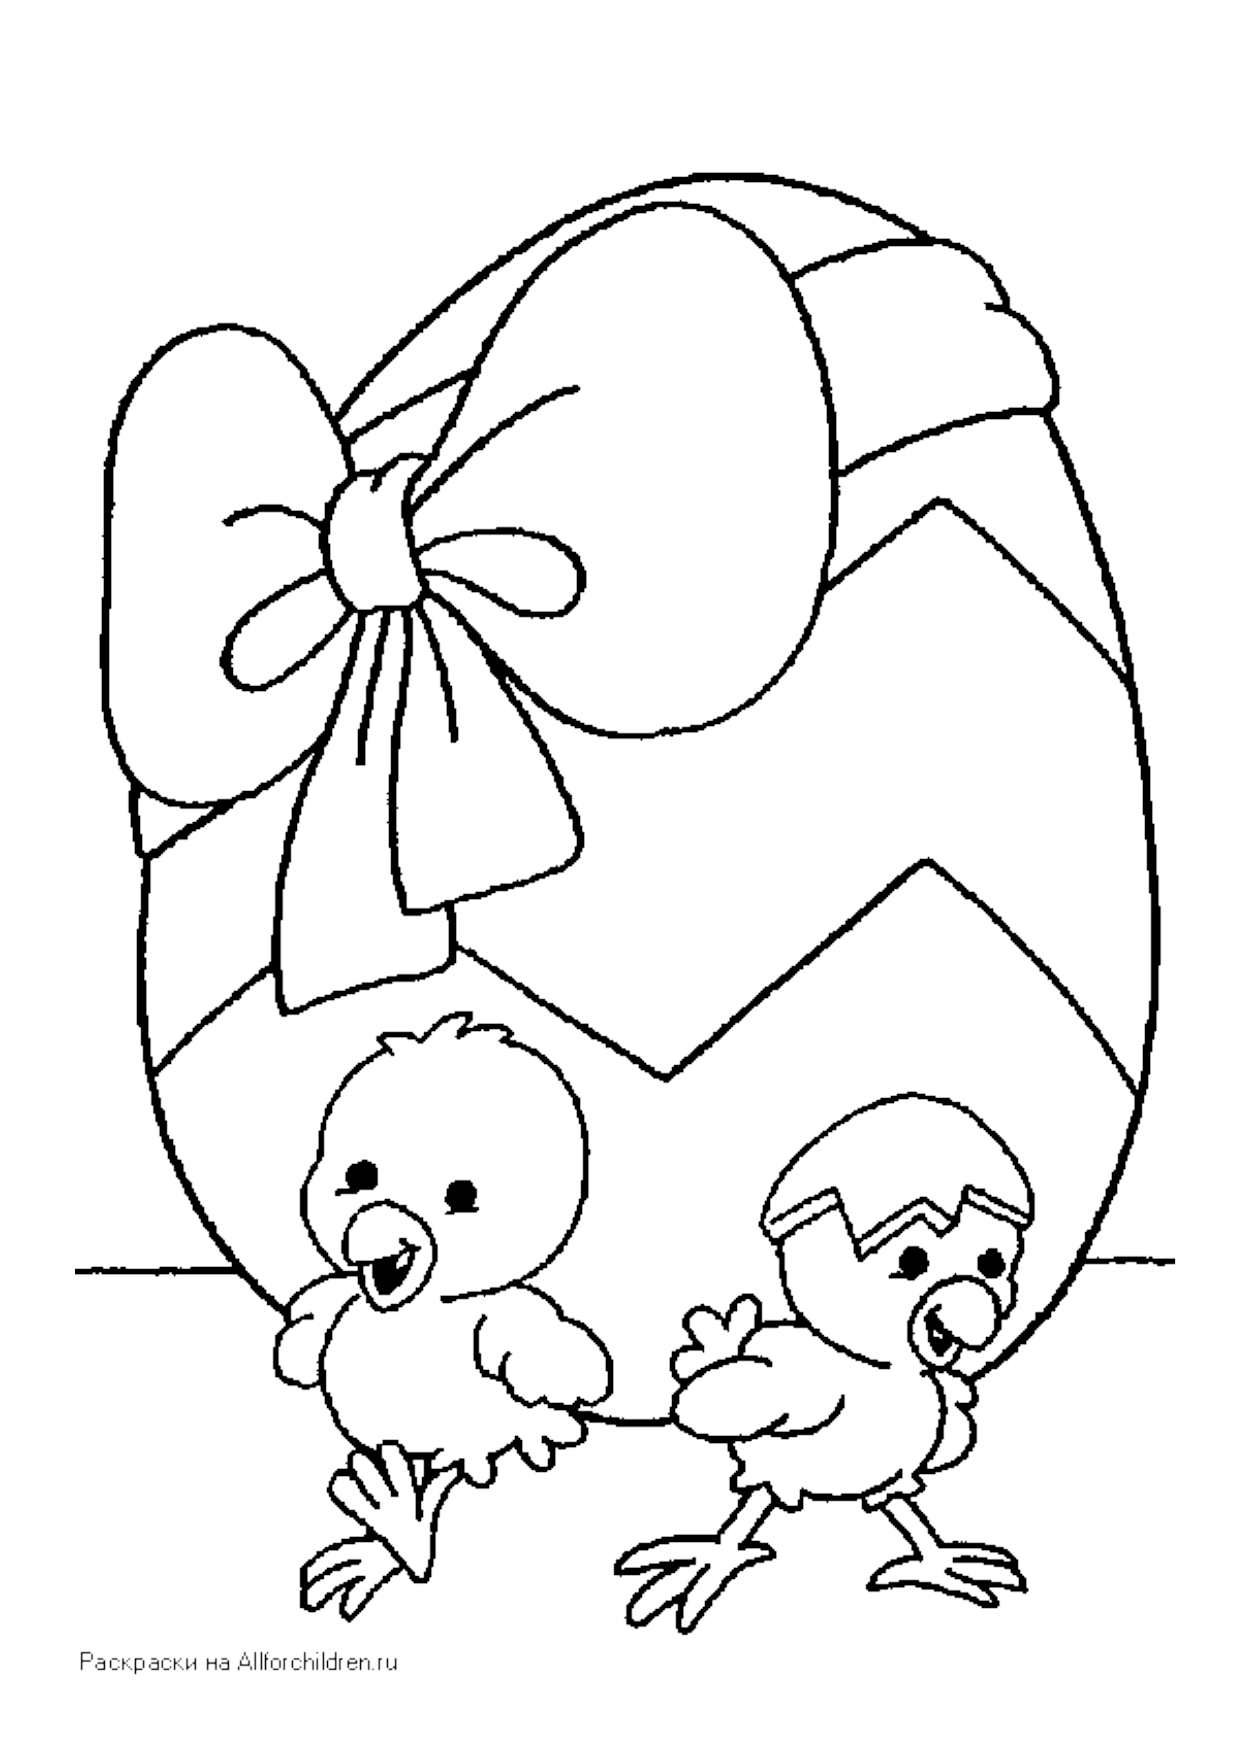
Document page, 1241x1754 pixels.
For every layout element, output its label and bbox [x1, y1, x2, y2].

picture [75, 75, 1175, 1677]
